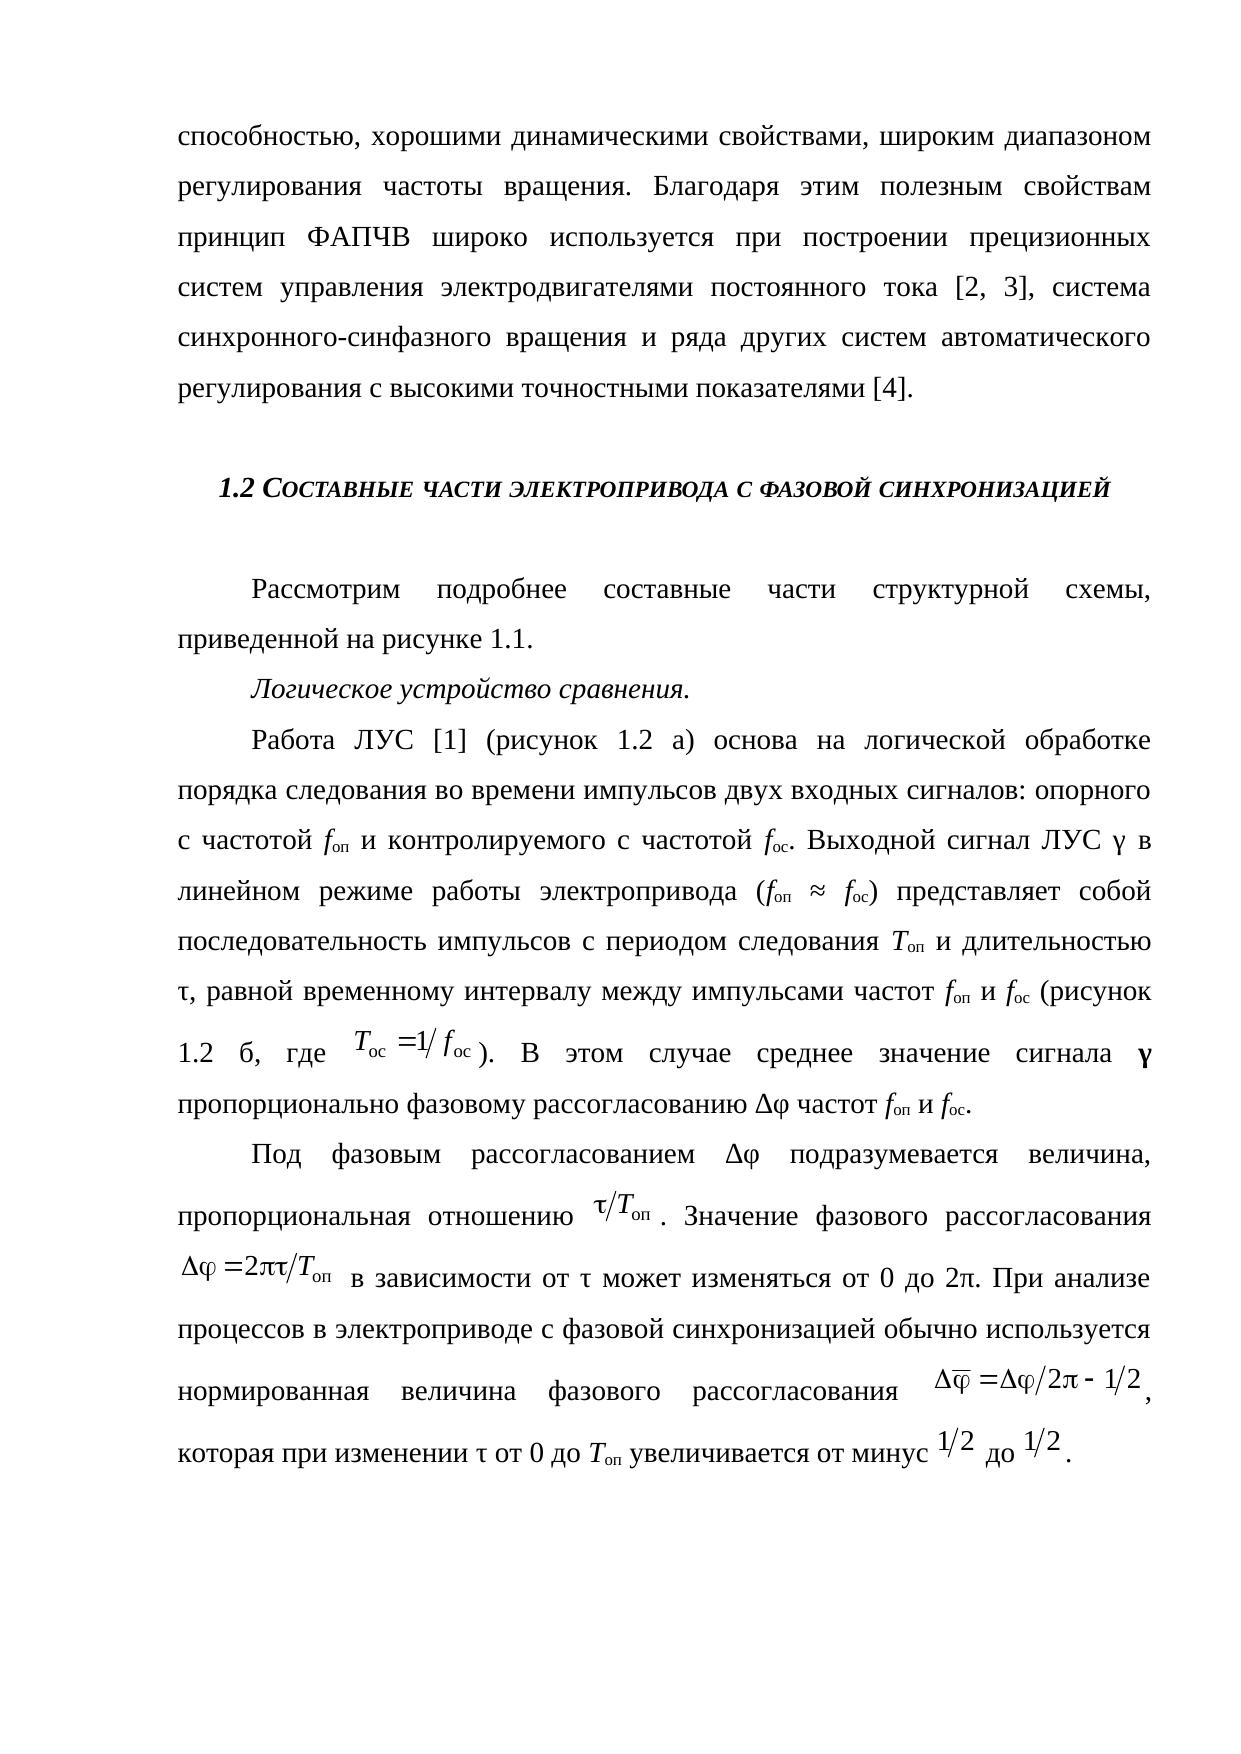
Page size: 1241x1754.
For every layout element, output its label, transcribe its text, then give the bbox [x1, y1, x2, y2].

text Логическое устройство сравнения. [177, 672, 1152, 705]
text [177, 118, 1152, 403]
text Рассмотрим подробнее составные части структурной схемы, приведенной на рисунке 1.1. [177, 571, 1152, 655]
subtitle 1.2 Составные части электропривода с фазовой синхронизацией [177, 470, 1152, 504]
text Работа ЛУС [1] (рисунок 1.2 а) основа на логической обработке порядка следования во времени импульсов двух входных сигналов: опорного с частотой fоп и контролируемого с частотой fос. Выходной сигнал ЛУС γ в линейном режиме работы электропривода (fоп ≈ fос) представляет собой последовательность импульсов с периодом следования Топ и длительностью τ, равной временному интервалу между импульсами частот fоп и fос (рисунок 1.2 б, где ). В этом случае среднее значение сигнала γ пропорционально фазовому рассогласованию ∆φ частот fоп и fос. [177, 722, 1152, 1119]
text Под фазовым рассогласованием ∆φ подразумевается величина, пропорциональная отношению . Значение фазового рассогласования в зависимости от τ может изменяться от 0 до 2π. При анализе процессов в электроприводе с фазовой синхронизацией обычно используется нормированная величина фазового рассогласования , которая при изменении τ от 0 до Топ увеличивается от минус до . [177, 1136, 1152, 1469]
